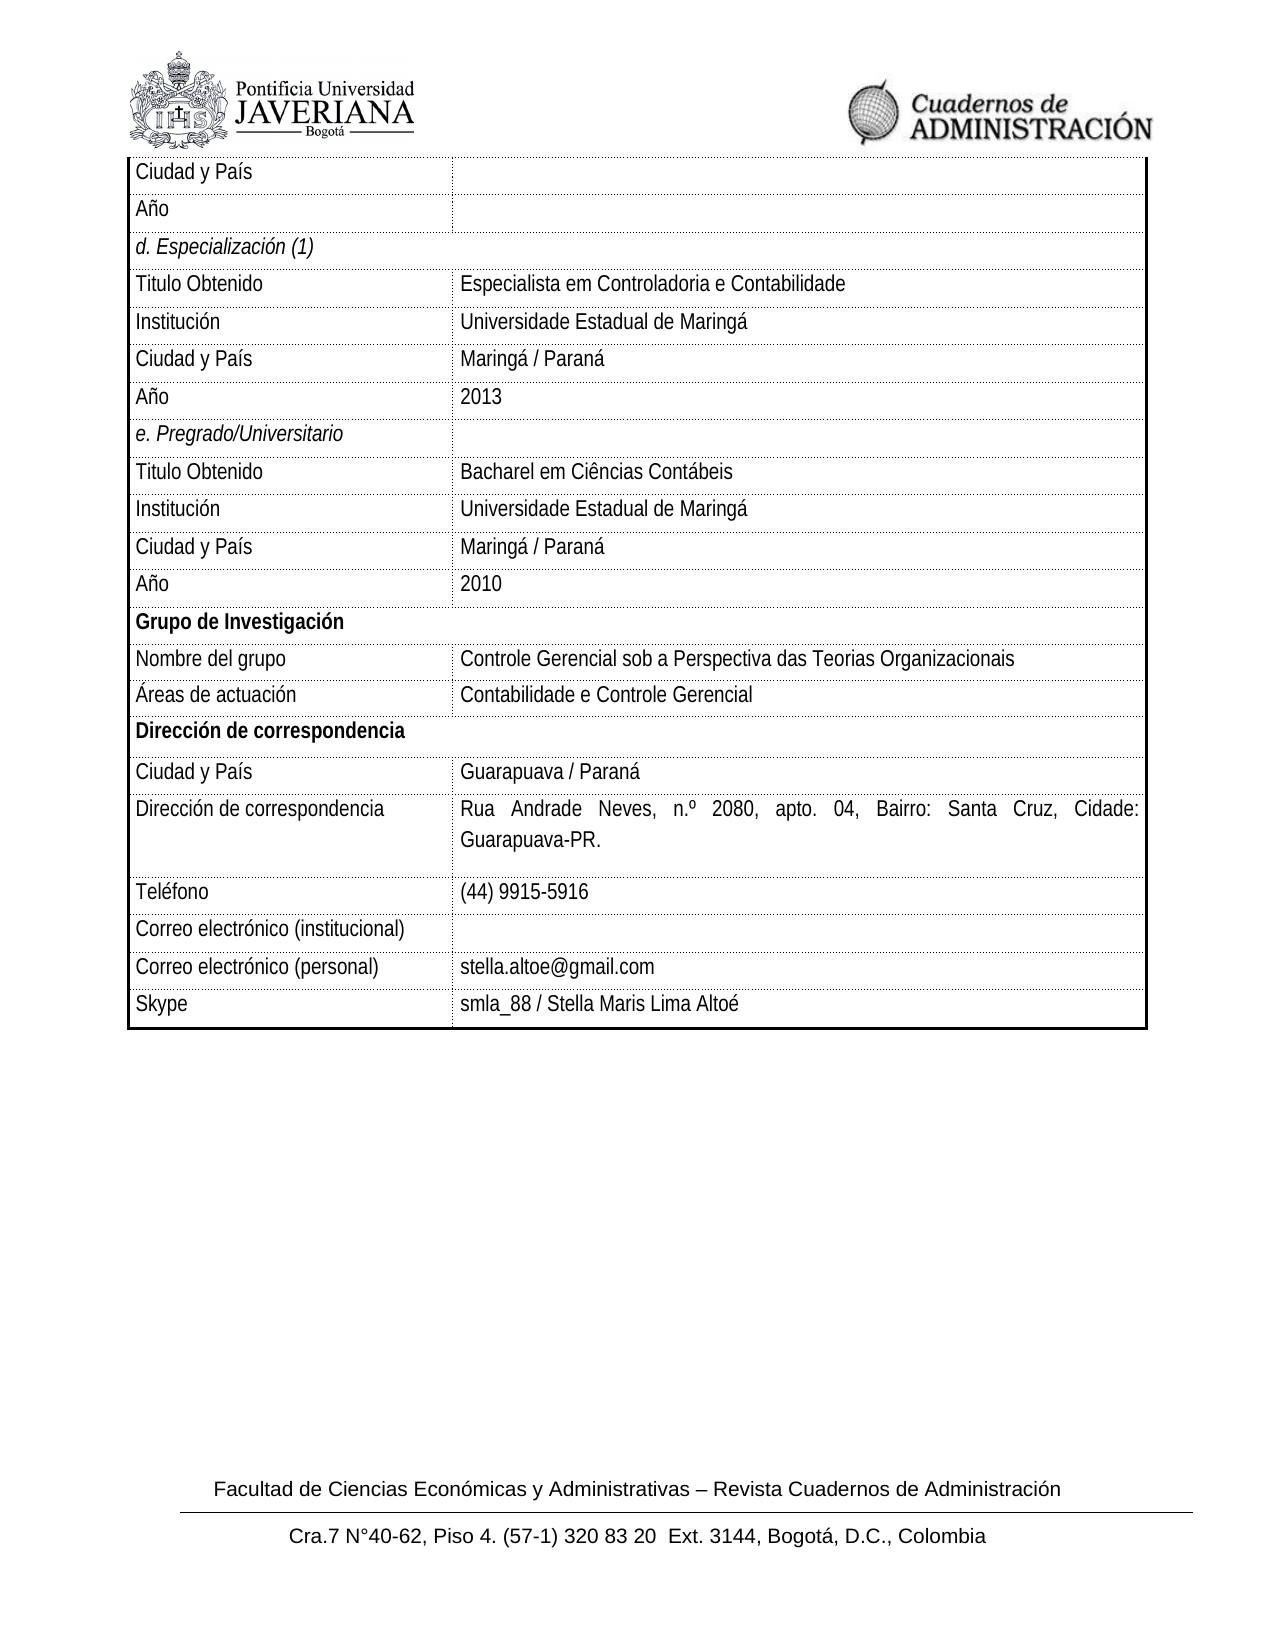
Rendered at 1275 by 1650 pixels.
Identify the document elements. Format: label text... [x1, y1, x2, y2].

table_cell [453, 419, 1145, 457]
picture [129, 51, 414, 149]
table_cell stella.altoe@gmail.com [453, 952, 1145, 989]
table_cell [453, 716, 1145, 757]
table_cell Ciudad y País [130, 532, 453, 569]
table_cell [453, 914, 1145, 952]
table_cell Bacharel em Ciências Contábeis [453, 457, 1145, 494]
table_cell 2013 [453, 382, 1145, 419]
table_cell Año [130, 194, 453, 232]
table_cell Institución [130, 494, 453, 532]
table_cell Año [130, 382, 453, 419]
table_cell Institución [130, 307, 453, 344]
table_cell Especialista em Controladoria e Contabilidade [453, 269, 1145, 307]
table_cell Rua Andrade Neves, n.º 2080, apto. 04, Bairro: Santa Cruz, Cidade: Guarapuava-PR. [453, 794, 1145, 877]
table_cell d. Especialización (1) [130, 232, 453, 269]
table_cell Grupo de Investigación [130, 607, 453, 644]
table_cell Universidade Estadual de Maringá [453, 494, 1145, 532]
table_cell Titulo Obtenido [130, 269, 453, 307]
table_cell Guarapuava / Paraná [453, 757, 1145, 794]
table_cell [453, 157, 1145, 194]
table_cell Correo electrónico (institucional) [130, 914, 453, 952]
table_cell Skype [130, 989, 453, 1027]
table_cell Correo electrónico (personal) [130, 952, 453, 989]
table_cell Titulo Obtenido [130, 457, 453, 494]
table_cell Áreas de actuación [130, 680, 453, 716]
table_cell Ciudad y País [130, 344, 453, 382]
table_cell Dirección de correspondencia [130, 794, 453, 877]
table_cell [453, 232, 1145, 269]
table_cell Nombre del grupo [130, 644, 453, 680]
table_cell Universidade Estadual de Maringá [453, 307, 1145, 344]
table_cell [453, 607, 1145, 644]
table_cell Controle Gerencial sob a Perspectiva das Teorias Organizacionais [453, 644, 1145, 680]
table_cell (44) 9915-5916 [453, 877, 1145, 914]
table_cell smla_88 / Stella Maris Lima Altoé [453, 989, 1145, 1027]
table_cell Ciudad y País [130, 757, 453, 794]
picture [830, 73, 1167, 157]
table_cell 2010 [453, 569, 1145, 607]
table_cell Maringá / Paraná [453, 344, 1145, 382]
table_cell Año [130, 569, 453, 607]
table_cell Maringá / Paraná [453, 532, 1145, 569]
table_cell Dirección de correspondencia [130, 716, 453, 757]
table_cell Contabilidade e Controle Gerencial [453, 680, 1145, 716]
table_cell e. Pregrado/Universitario [130, 419, 453, 457]
table_cell Teléfono [130, 877, 453, 914]
table_cell Ciudad y País [130, 157, 453, 194]
table_cell [453, 194, 1145, 232]
